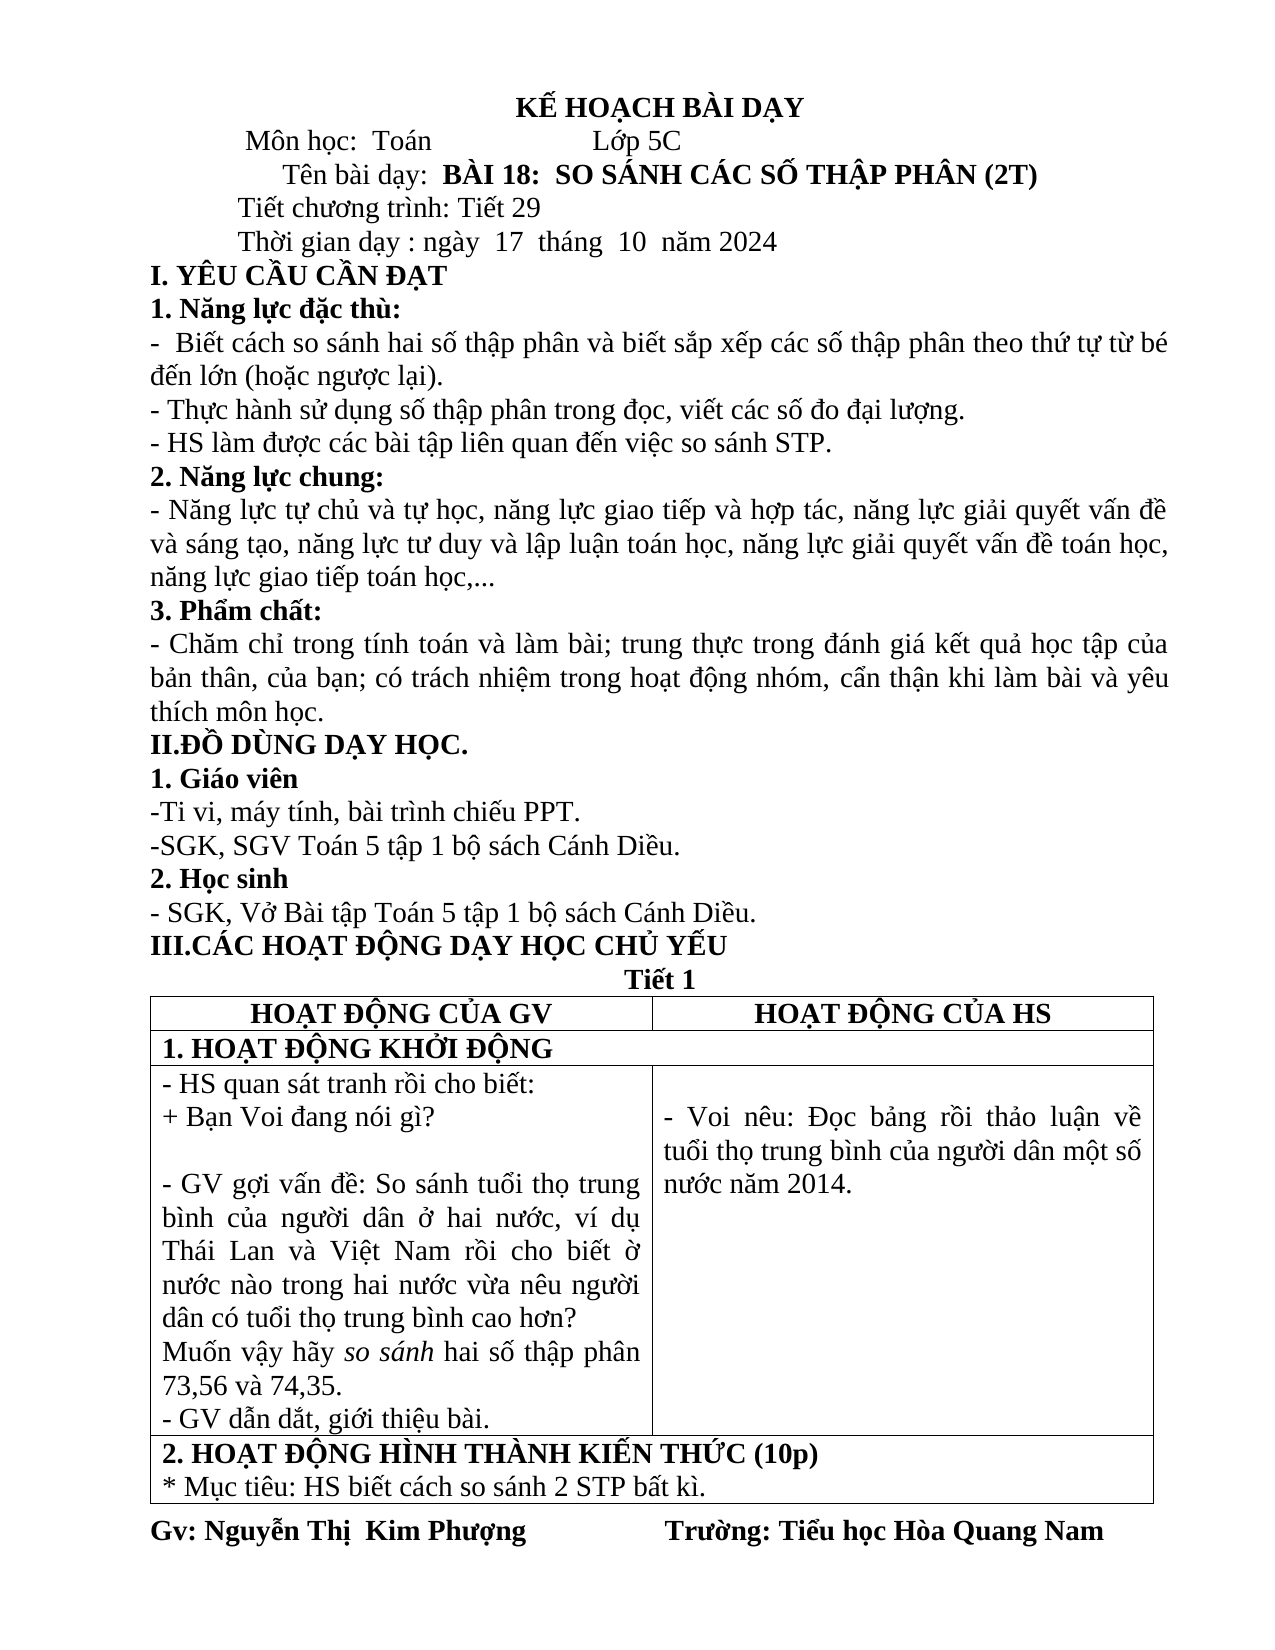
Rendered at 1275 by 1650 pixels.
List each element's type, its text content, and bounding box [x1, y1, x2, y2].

table_header HOẠT ĐỘNG CỦA HS [653, 997, 1153, 1030]
text -Ti vi, máy tính, bài trình chiếu PPT. [150, 794, 1170, 828]
text - Biết cách so sánh hai số thập phân và biết sắp xếp các số thập phân theo thứ tự từ bé đến lớn (hoặc ngược lại). [150, 325, 1170, 392]
table_cell - HS quan sát tranh rồi cho biết: + Bạn Voi đang nói gì? - GV gợi vấn đề: So sánh tuổi thọ trung bình của người dân ở hai nước, ví dụ Thái Lan và Việt Nam rồi cho biết ờ nước nào trong hai nước vừa nêu người dân có tuổi thọ trung bình cao hơn? Muốn vậy hãy so sánh hai số thập phân 73,56 và 74,35. - GV dẫn dắt, giới thiệu bài. [151, 1066, 652, 1435]
text Tên bài dạy: BÀI 18: SO SÁNH CÁC SỐ THẬP PHÂN (2T) [150, 157, 1170, 191]
text III.CÁC HOẠT ĐỘNG DẠY HỌC CHỦ YẾU [150, 928, 1170, 962]
text - SGK, Vở Bài tập Toán 5 tập 1 bộ sách Cánh Diều. [150, 895, 1170, 928]
text KẾ HOẠCH BÀI DẠY [150, 90, 1170, 123]
text Môn học: Toán Lớp 5C [150, 123, 1170, 157]
table_cell 1. HOẠT ĐỘNG KHỞI ĐỘNG [151, 1031, 1153, 1065]
text 3. Phẩm chất: [150, 593, 1170, 627]
text - HS làm được các bài tập liên quan đến việc so sánh STP. [150, 425, 1170, 459]
text - Chăm chỉ trong tính toán và làm bài; trung thực trong đánh giá kết quả học tập của bản thân, của bạn; có trách nhiệm trong hoạt động nhóm, cẩn thận khi làm bài và yêu thích môn học. [150, 627, 1170, 727]
text Thời gian dạy : ngày 17 tháng 10 năm 2024 [150, 224, 1170, 258]
text - Thực hành sử dụng số thập phân trong đọc, viết các số đo đại lượng. [150, 392, 1170, 425]
text II.ĐỒ DÙNG DẠY HỌC. [150, 727, 1170, 761]
text Tiết chương trình: Tiết 29 [150, 191, 1170, 224]
text I. YÊU CẦU CẦN ĐẠT [150, 258, 1170, 291]
text 1. Giáo viên [150, 761, 1170, 794]
text - Năng lực tự chủ và tự học, năng lực giao tiếp và hợp tác, năng lực giải quyết vấn đề và sáng tạo, năng lực tư duy và lập luận toán học, năng lực giải quyết vấn đề toán học, năng lực giao tiếp toán học,... [150, 492, 1170, 593]
table_cell - Voi nêu: Đọc bảng rồi thảo luận về tuổi thọ trung bình của người dân một số nước năm 2014. [653, 1066, 1153, 1435]
table_cell 2. HOẠT ĐỘNG HÌNH THÀNH KIẾN THỨC (10p) * Mục tiêu: HS biết cách so sánh 2 STP bất kì. [151, 1436, 1153, 1503]
text 1. Năng lực đặc thù: [150, 291, 1170, 325]
text -SGK, SGV Toán 5 tập 1 bộ sách Cánh Diều. [150, 828, 1170, 861]
text 2. Năng lực chung: [150, 459, 1170, 492]
text 2. Học sinh [150, 861, 1170, 895]
table_header HOẠT ĐỘNG CỦA GV [151, 997, 652, 1030]
text Tiết 1 [150, 962, 1170, 996]
